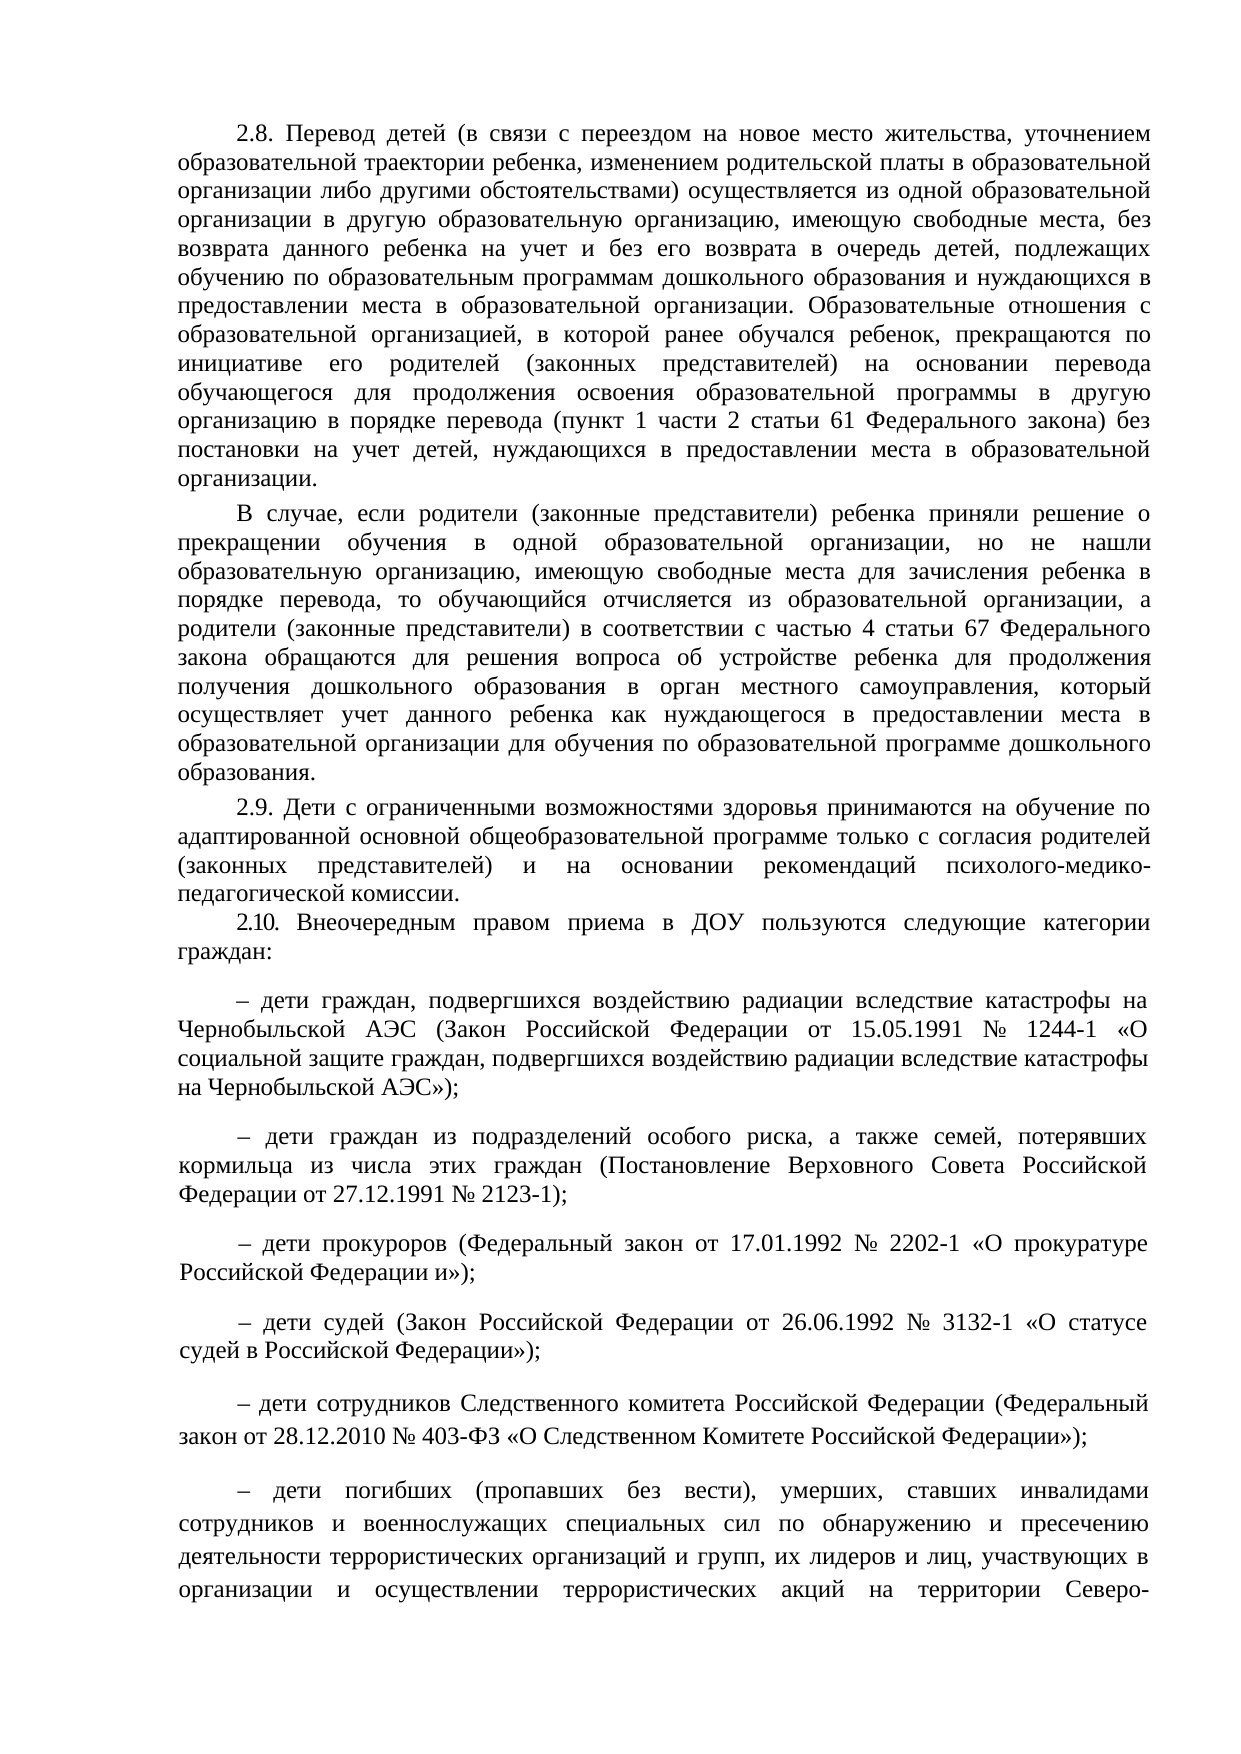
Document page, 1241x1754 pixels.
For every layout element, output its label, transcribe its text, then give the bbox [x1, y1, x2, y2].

text – дети судей (Закон Российской Федерации от 26.06.1992 № 3132-1 «О статусе судей в Российской Федерации»); [179, 1307, 1148, 1364]
text В случае, если родители (законные представители) ребенка приняли решение о прекращении обучения в одной образовательной организации, но не нашли образовательную организацию, имеющую свободные места для зачисления ребенка в порядке перевода, то обучающийся отчисляется из образовательной организации, а родители (законные представители) в соответствии с частью 4 статьи 67 Федерального закона обращаются для решения вопроса об устройстве ребенка для продолжения получения дошкольного образования в орган местного самоуправления, который осуществляет учет данного ребенка как нуждающегося в предоставлении места в образовательной организации для обучения по образовательной программе дошкольного образования. [177, 498, 1152, 786]
text – дети граждан, подвергшихся воздействию радиации вследствие катастрофы на Чернобыльской АЭС (Закон Российской Федерации от 15.05.1991 № 1244-1 «О социальной защите граждан, подвергшихся воздействию радиации вследствие катастрофы на Чернобыльской АЭС»); [177, 986, 1149, 1101]
text – дети прокуроров (Федеральный закон от 17.01.1992 № 2202-1 «О прокуратуре Российской Федерации и»); [179, 1228, 1149, 1286]
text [178, 1472, 1150, 1604]
text – дети сотрудников Следственного комитета Российской Федерации (Федеральный закон от 28.12.2010 № 403-ФЗ «О Следственном Комитете Российской Федерации»); [178, 1385, 1149, 1451]
text – дети граждан из подразделений особого риска, а также семей, потерявших кормильца из числа этих граждан (Постановление Верховного Совета Российской Федерации от 27.12.1991 № 2123-1); [178, 1121, 1148, 1208]
text 2.9. Дети с ограниченными возможностями здоровья принимаются на обучение по адаптированной основной общеобразовательной программе только с согласия родителей (законных представителей) и на основании рекомендаций психолого-медико-педагогической комиссии. [177, 792, 1152, 907]
text 2.10. Внеочередным правом приема в ДОУ пользуются следующие категории граждан: [177, 907, 1152, 965]
text 2.8. Перевод детей (в связи с переездом на новое место жительства, уточнением образовательной траектории ребенка, изменением родительской платы в образовательной организации либо другими обстоятельствами) осуществляется из одной образовательной организации в другую образовательную организацию, имеющую свободные места, без возврата данного ребенка на учет и без его возврата в очередь детей, подлежащих обучению по образовательным программам дошкольного образования и нуждающихся в предоставлении места в образовательной организации. Образовательные отношения с образовательной организацией, в которой ранее обучался ребенок, прекращаются по инициативе его родителей (законных представителей) на основании перевода обучающегося для продолжения освоения образовательной программы в другую организацию в порядке перевода (пункт 1 части 2 статьи 61 Федерального закона) без постановки на учет детей, нуждающихся в предоставлении места в образовательной организации. [177, 118, 1152, 492]
